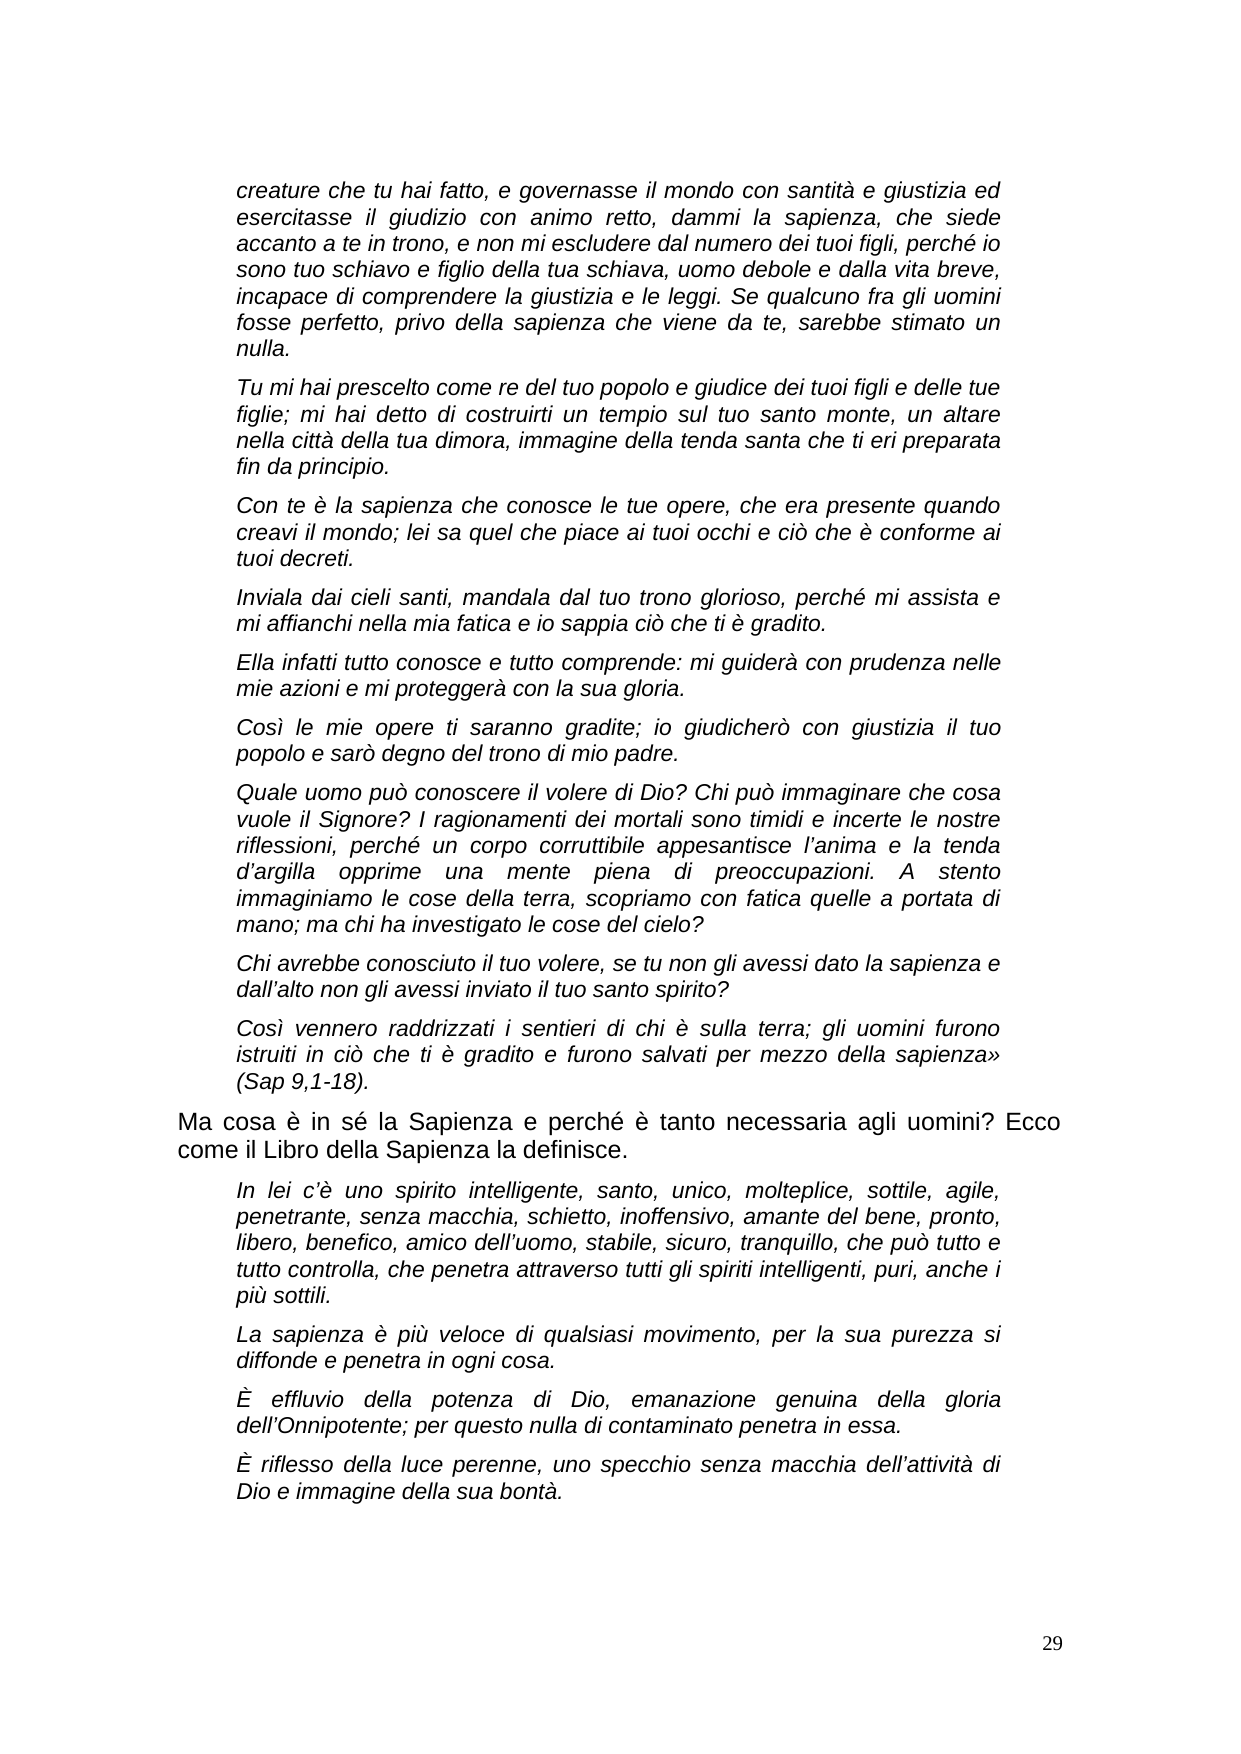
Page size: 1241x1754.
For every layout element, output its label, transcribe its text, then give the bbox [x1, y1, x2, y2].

text Ella infatti tutto conosce e tutto comprende: mi guiderà con prudenza nelle mie azioni e mi proteggerà con la sua gloria. [236, 649, 1004, 702]
text È effluvio della potenza di Dio, emanazione genuina della gloria dell’Onnipotente; per questo nulla di contaminato penetra in essa. [236, 1386, 1004, 1439]
text Così le mie opere ti saranno gradite; io giudicherò con giustizia il tuo popolo e sarò degno del trono di mio padre. [236, 714, 1004, 767]
text Inviala dai cieli santi, mandala dal tuo trono glorioso, perché mi assista e mi affianchi nella mia fatica e io sappia ciò che ti è gradito. [236, 584, 1004, 636]
text È riflesso della luce perenne, uno specchio senza macchia dell’attività di Dio e immagine della sua bontà. [236, 1451, 1004, 1504]
text Quale uomo può conoscere il volere di Dio? Chi può immaginare che cosa vuole il Signore? I ragionamenti dei mortali sono timidi e incerte le nostre riflessioni, perché un corpo corruttibile appesantisce l’anima e la tenda d’argilla opprime una mente piena di preoccupazioni. A stento immaginiamo le cose della terra, scopriamo con fatica quelle a portata di mano; ma chi ha investigato le cose del cielo? [236, 779, 1004, 937]
text In lei c’è uno spirito intelligente, santo, unico, molteplice, sottile, agile, penetrante, senza macchia, schietto, inoffensivo, amante del bene, pronto, libero, benefico, amico dell’uomo, stabile, sicuro, tranquillo, che può tutto e tutto controlla, che penetra attraverso tutti gli spiriti intelligenti, puri, anche i più sottili. [236, 1177, 1004, 1308]
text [236, 177, 1004, 362]
text La sapienza è più veloce di qualsiasi movimento, per la sua purezza si diffonde e penetra in ogni cosa. [236, 1321, 1004, 1374]
text Tu mi hai prescelto come re del tuo popolo e giudice dei tuoi figli e delle tue figlie; mi hai detto di costruirti un tempio sul tuo santo monte, un altare nella città della tua dimora, immagine della tenda santa che ti eri preparata fin da principio. [236, 374, 1004, 479]
text Con te è la sapienza che conosce le tue opere, che era presente quando creavi il mondo; lei sa quel che piace ai tuoi occhi e ciò che è conforme ai tuoi decreti. [236, 492, 1004, 571]
text Così vennero raddrizzati i sentieri di chi è sulla terra; gli uomini furono istruiti in ciò che ti è gradito e furono salvati per mezzo della sapienza» (Sap 9,1-18). [236, 1015, 1004, 1094]
text Ma cosa è in sé la Sapienza e perché è tanto necessaria agli uomini? Ecco come il Libro della Sapienza la definisce. [177, 1107, 1063, 1164]
text Chi avrebbe conosciuto il tuo volere, se tu non gli avessi dato la sapienza e dall’alto non gli avessi inviato il tuo santo spirito? [236, 950, 1004, 1003]
